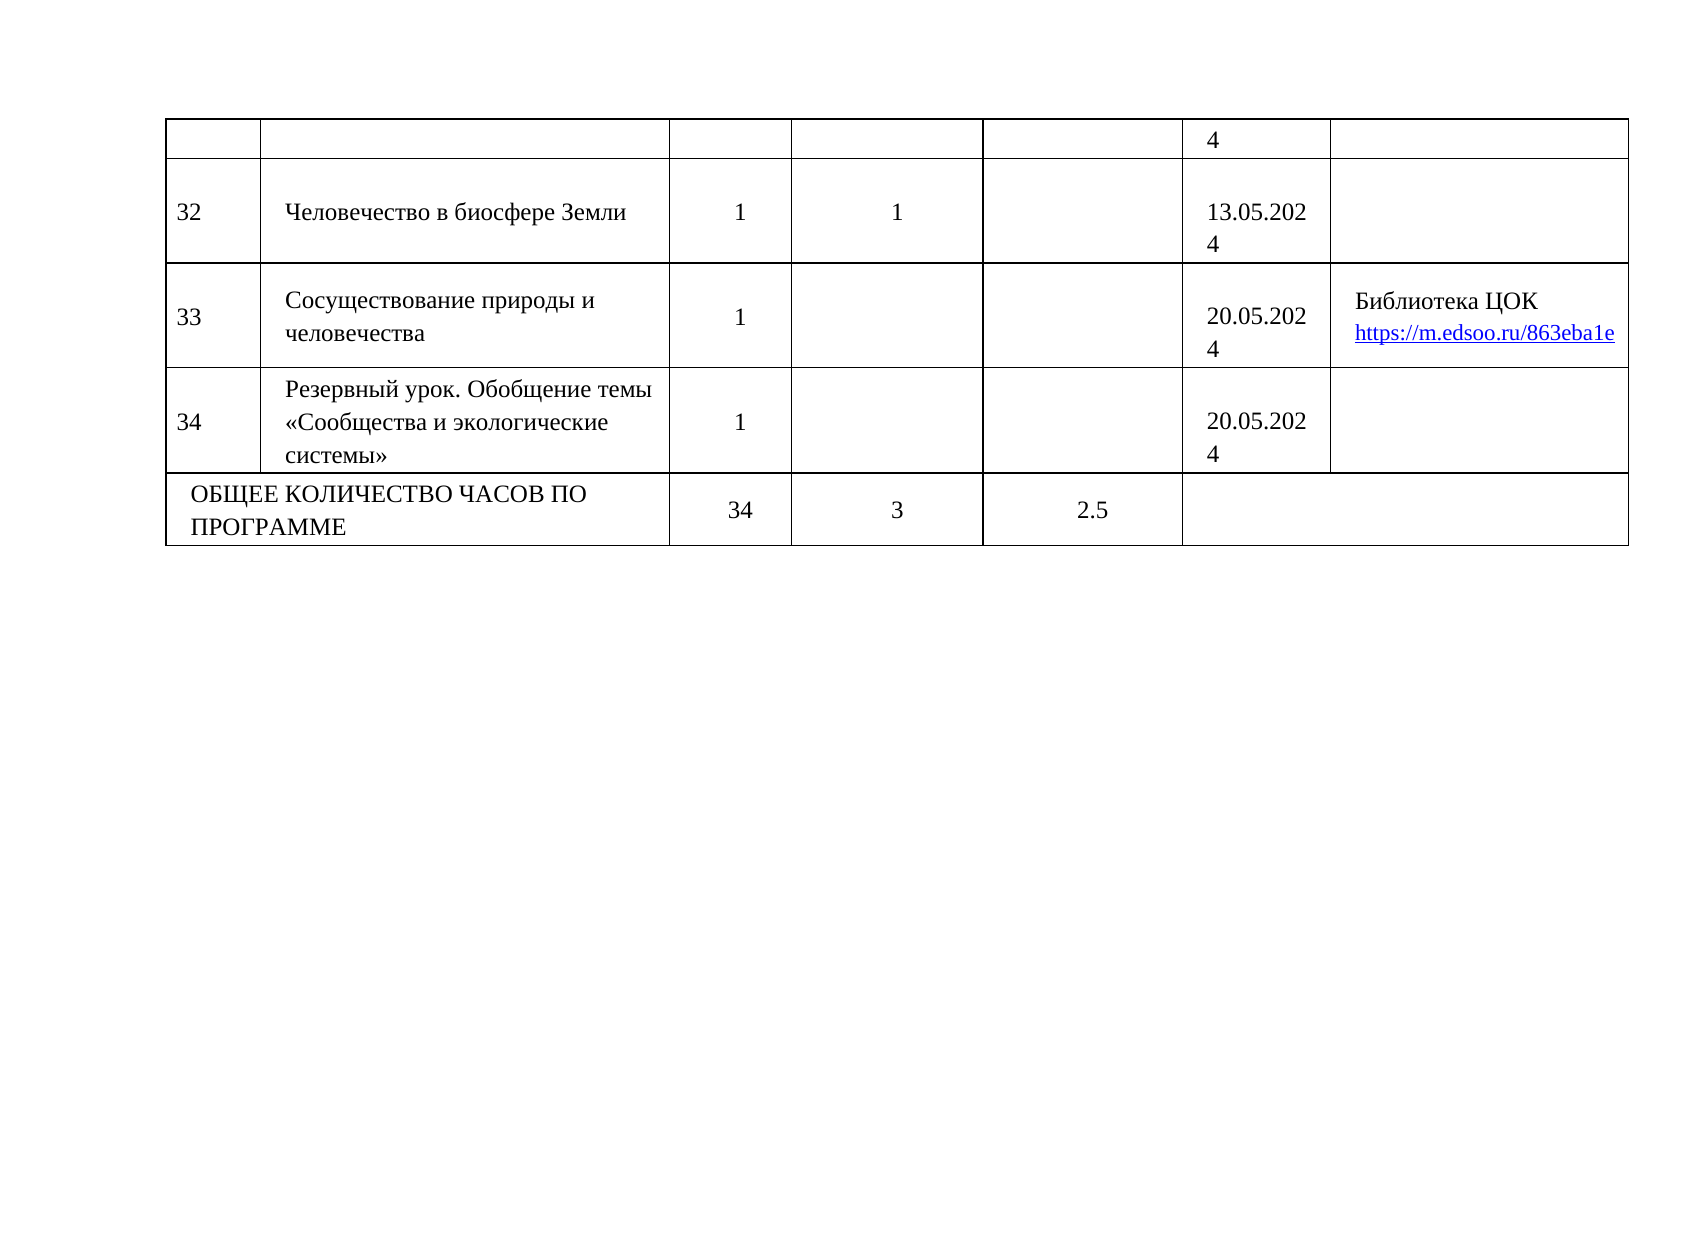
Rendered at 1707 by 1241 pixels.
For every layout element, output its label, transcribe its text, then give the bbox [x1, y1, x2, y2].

table_cell Человечество в биосфере Земли [261, 159, 669, 262]
table_cell [984, 264, 1182, 367]
table_cell Библиотека ЦОК https://m.edsoo.ru/863eba1e [1331, 264, 1628, 367]
table_cell 1 [670, 120, 791, 157]
table_cell Резервный урок. Обобщение темы «Сообщества и экологические системы» [261, 368, 669, 472]
table_cell 06.05.2024 [1183, 120, 1330, 157]
table_cell Сосуществование природы и человечества [261, 264, 669, 367]
table_cell 20.05.2024 [1183, 368, 1330, 472]
table_cell 2.5 [984, 474, 1182, 545]
table_cell 31 [167, 120, 260, 157]
table_cell 34 [167, 368, 260, 472]
table_cell 3 [792, 474, 982, 545]
table_cell [792, 264, 982, 367]
table_cell 1 [792, 159, 982, 262]
table_cell 33 [167, 264, 260, 367]
table_cell [792, 120, 982, 157]
table_cell [984, 159, 1182, 262]
table_cell [984, 120, 1182, 157]
table_cell 20.05.2024 [1183, 264, 1330, 367]
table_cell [1331, 120, 1628, 157]
table_cell 32 [167, 159, 260, 262]
table_cell [984, 368, 1182, 472]
table_cell ОБЩЕЕ КОЛИЧЕСТВО ЧАСОВ ПО ПРОГРАММЕ [167, 474, 669, 545]
table_cell 13.05.2024 [1183, 159, 1330, 262]
table_cell [792, 368, 982, 472]
table_cell [1331, 159, 1628, 262]
table_cell [1183, 474, 1628, 545]
table_cell 1 [670, 159, 791, 262]
table_cell 1 [670, 264, 791, 367]
table_cell 1 [670, 368, 791, 472]
table_cell [1331, 368, 1628, 472]
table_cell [261, 120, 669, 157]
table_cell 34 [670, 474, 791, 545]
